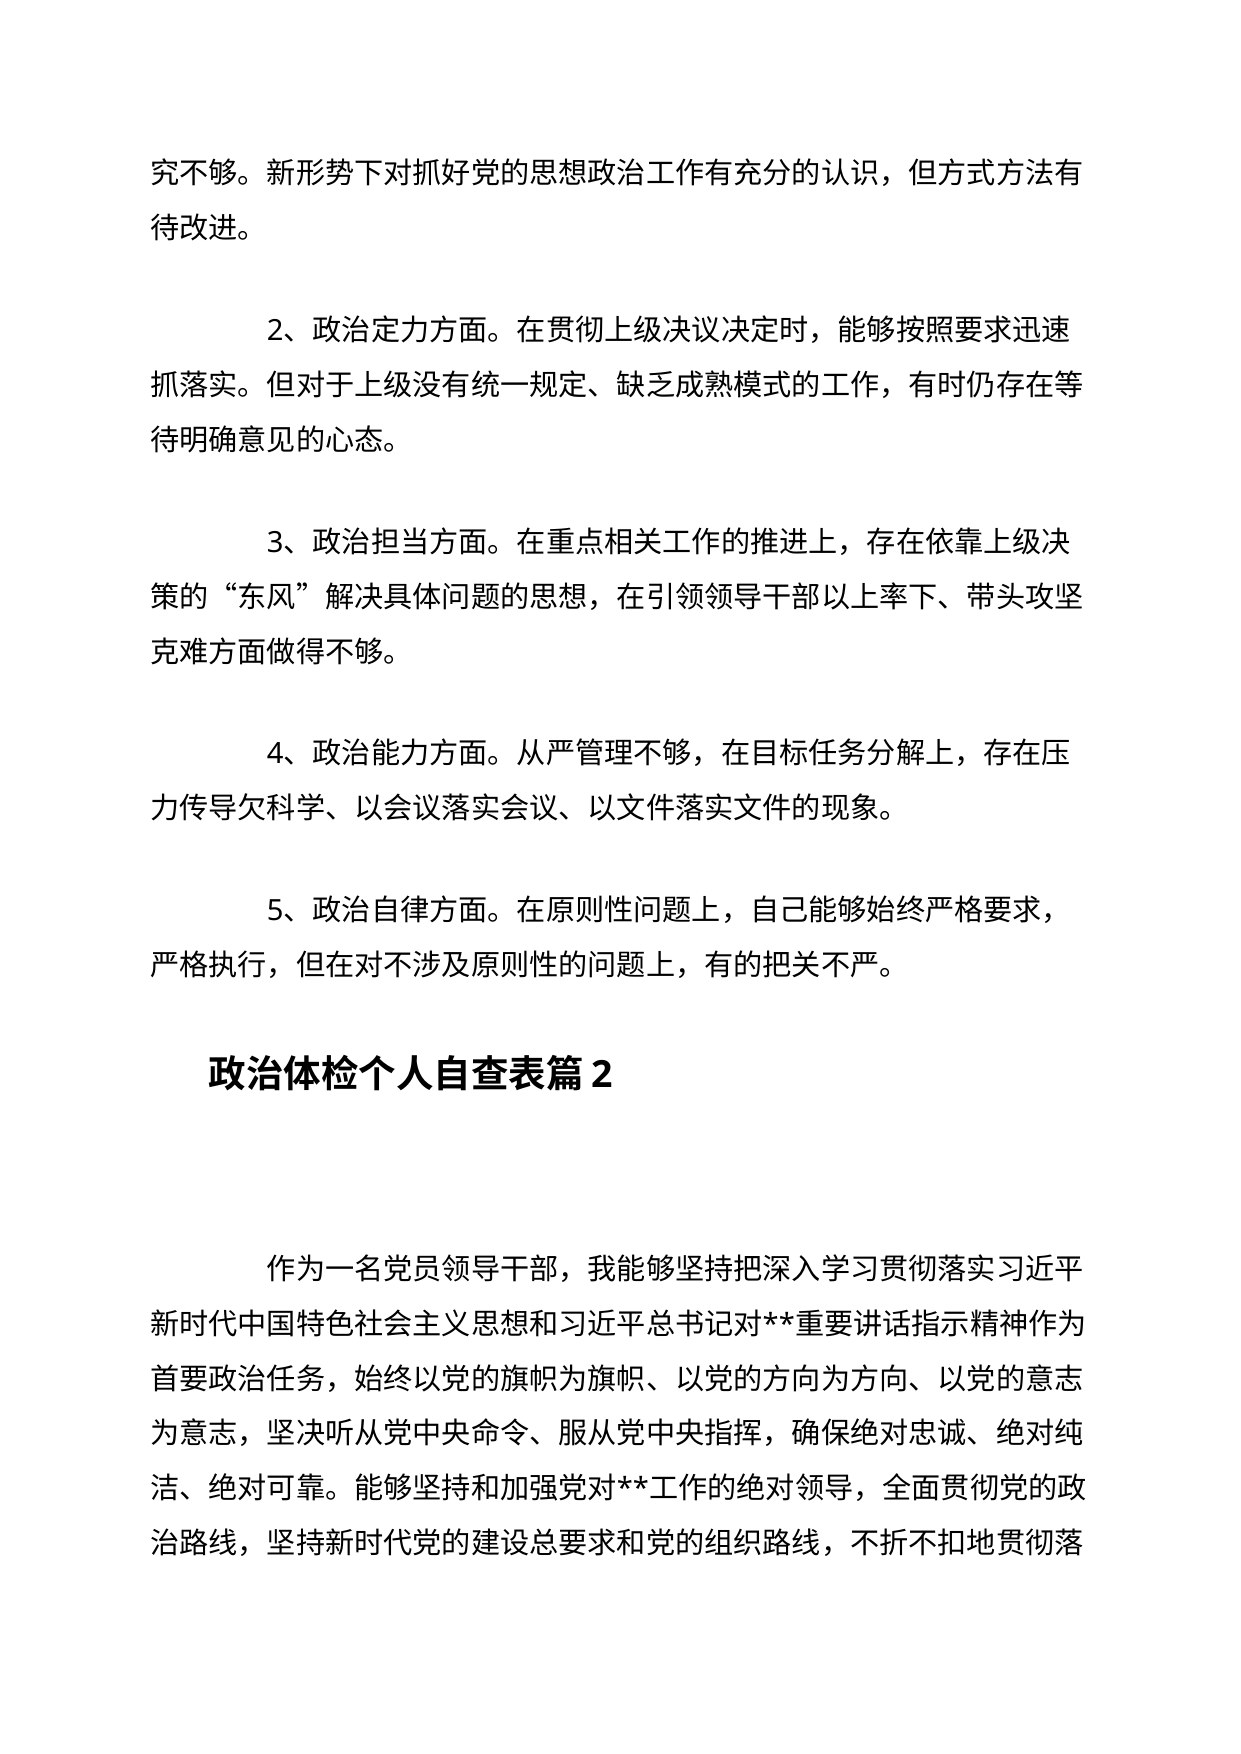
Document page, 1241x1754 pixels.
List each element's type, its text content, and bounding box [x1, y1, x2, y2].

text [150, 1245, 1090, 1562]
text 4、政治能力方面。从严管理不够，在目标任务分解上，存在压力传导欠科学、以会议落实会议、以文件落实文件的现象。 [150, 730, 1090, 827]
text 3、政治担当方面。在重点相关工作的推进上，存在依靠上级决策的“东风”解决具体问题的思想，在引领领导干部以上率下、带头攻坚克难方面做得不够。 [150, 518, 1090, 671]
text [150, 150, 1090, 247]
text 5、政治自律方面。在原则性问题上，自己能够始终严格要求，严格执行，但在对不涉及原则性的问题上，有的把关不严。 [150, 887, 1090, 984]
text 2、政治定力方面。在贯彻上级决议决定时，能够按照要求迅速抓落实。但对于上级没有统一规定、缺乏成熟模式的工作，有时仍存在等待明确意见的心态。 [150, 307, 1090, 459]
text 政治体检个人自查表篇2 [150, 1043, 1090, 1098]
